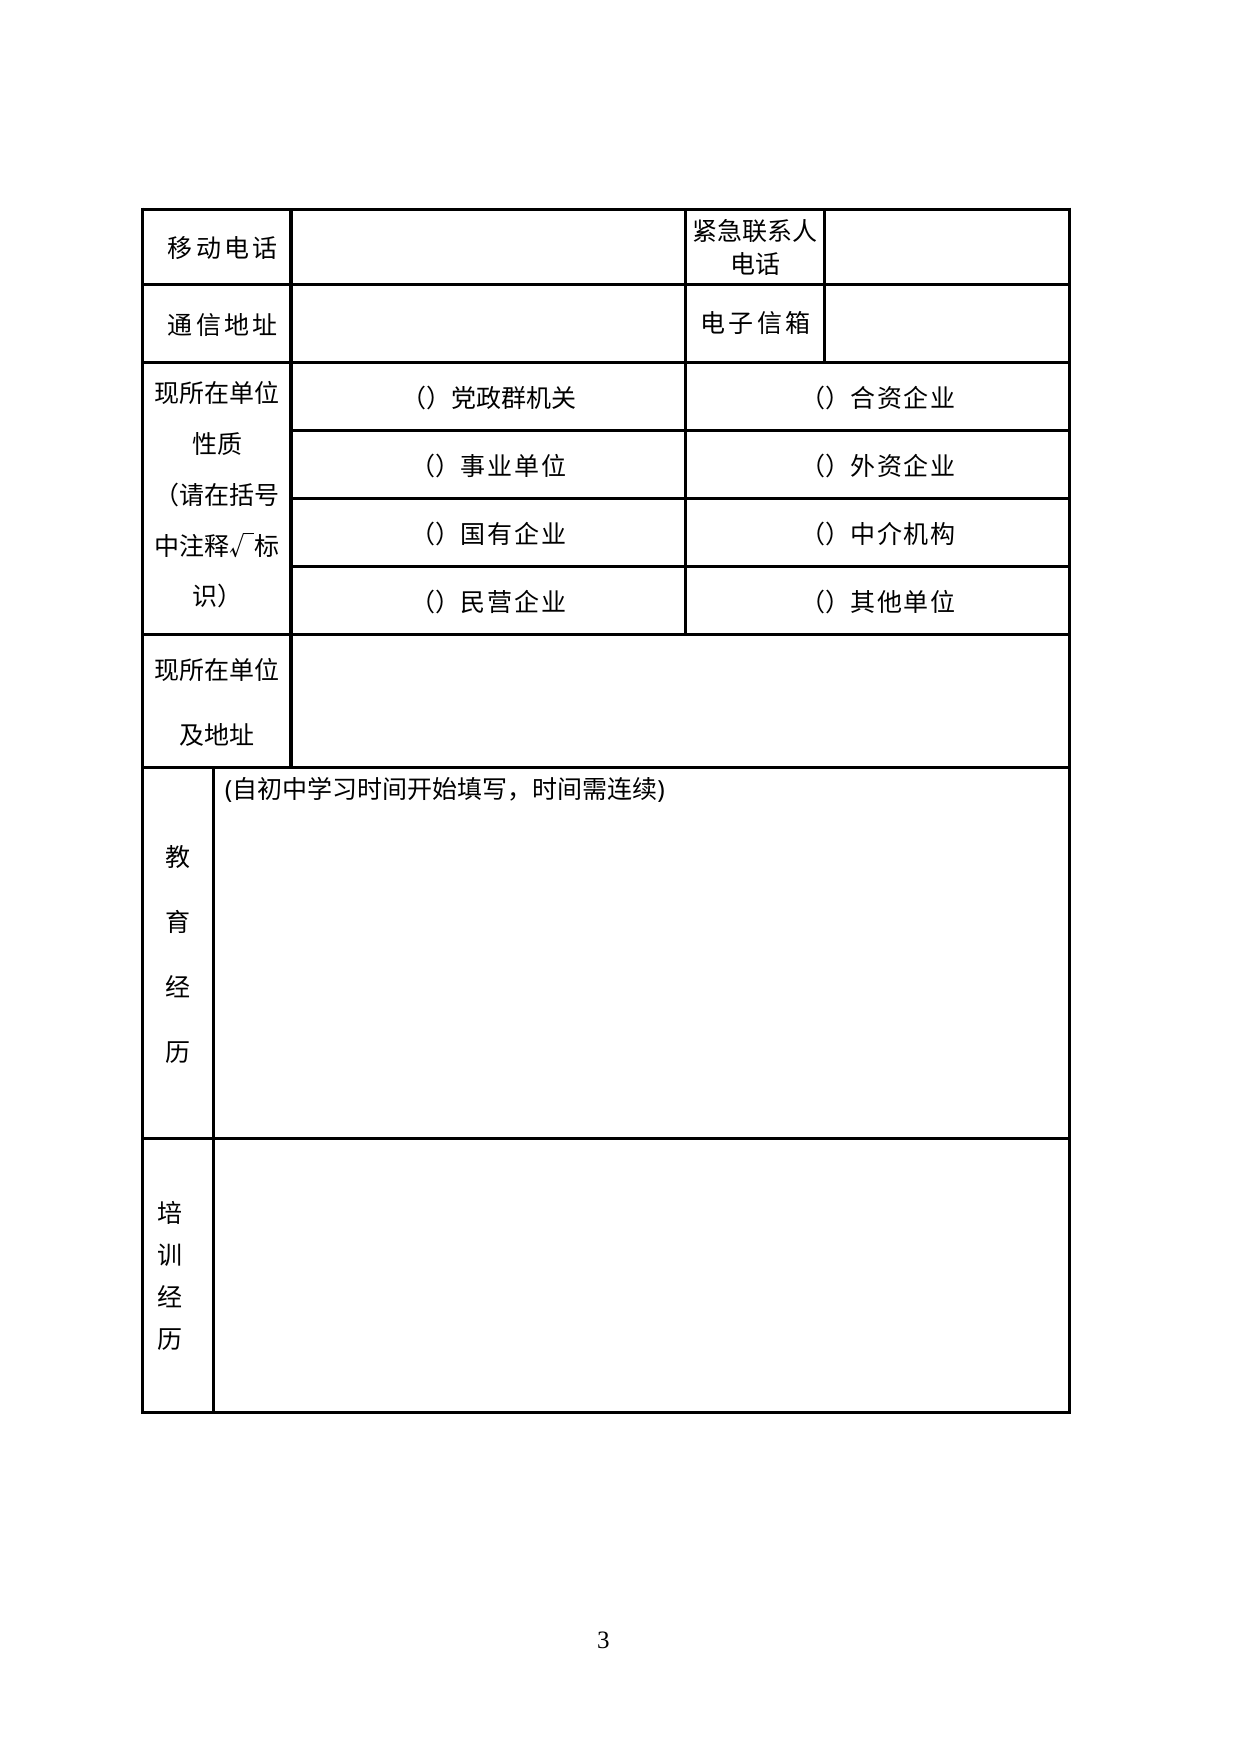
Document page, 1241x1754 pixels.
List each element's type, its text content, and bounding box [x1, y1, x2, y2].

table_cell 培 训 经 历 [144, 1140, 212, 1411]
table_cell （）合资企业 [687, 364, 1068, 429]
table_cell [826, 286, 1068, 361]
table_cell （）其他单位 [687, 568, 1068, 633]
table_cell （）民营企业 [293, 568, 684, 633]
table_cell （）中介机构 [687, 500, 1068, 565]
table_cell 教 育 经 历 [144, 769, 212, 1137]
table_cell [293, 636, 1068, 766]
table_cell [215, 1140, 1068, 1411]
table_cell [293, 286, 684, 361]
table_cell 现所在单位及地址 [144, 636, 289, 766]
table_cell （）党政群机关 [293, 364, 684, 429]
table_cell 通信地址 [144, 286, 289, 361]
table_cell （）事业单位 [293, 432, 684, 497]
table_cell 现所在单位性质 （请在括号中注释√标识） [144, 364, 289, 633]
table_cell [293, 211, 684, 283]
table_cell （）外资企业 [687, 432, 1068, 497]
table_cell [826, 211, 1068, 283]
table_cell 紧急联系人电话 [687, 211, 823, 283]
table_cell 移动电话 [144, 211, 289, 283]
table_cell (自初中学习时间开始填写，时间需连续) [215, 769, 1068, 1137]
table_cell 电子信箱 [687, 286, 823, 361]
table_cell （）国有企业 [293, 500, 684, 565]
